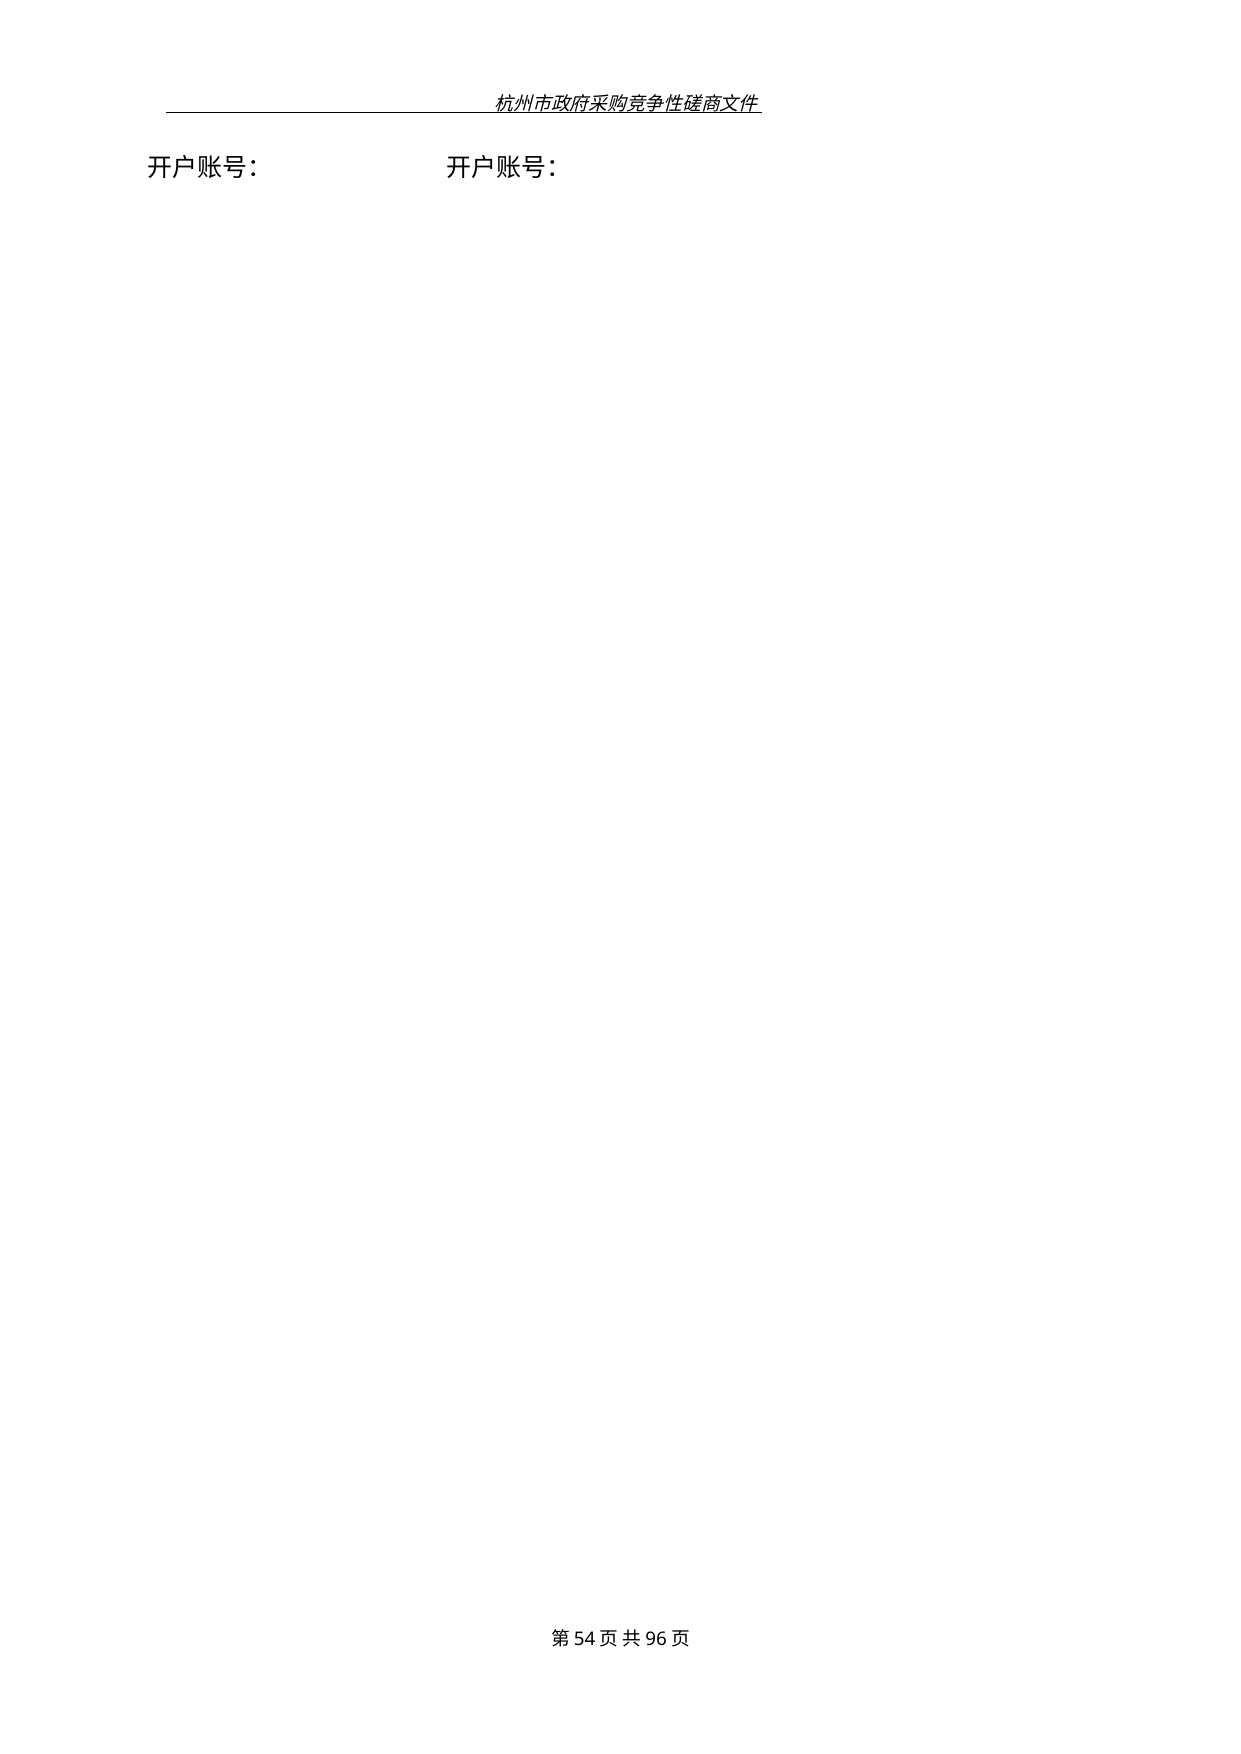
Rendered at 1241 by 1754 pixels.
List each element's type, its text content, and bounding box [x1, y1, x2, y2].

text 开户账号： 开户账号： [148, 130, 1092, 188]
